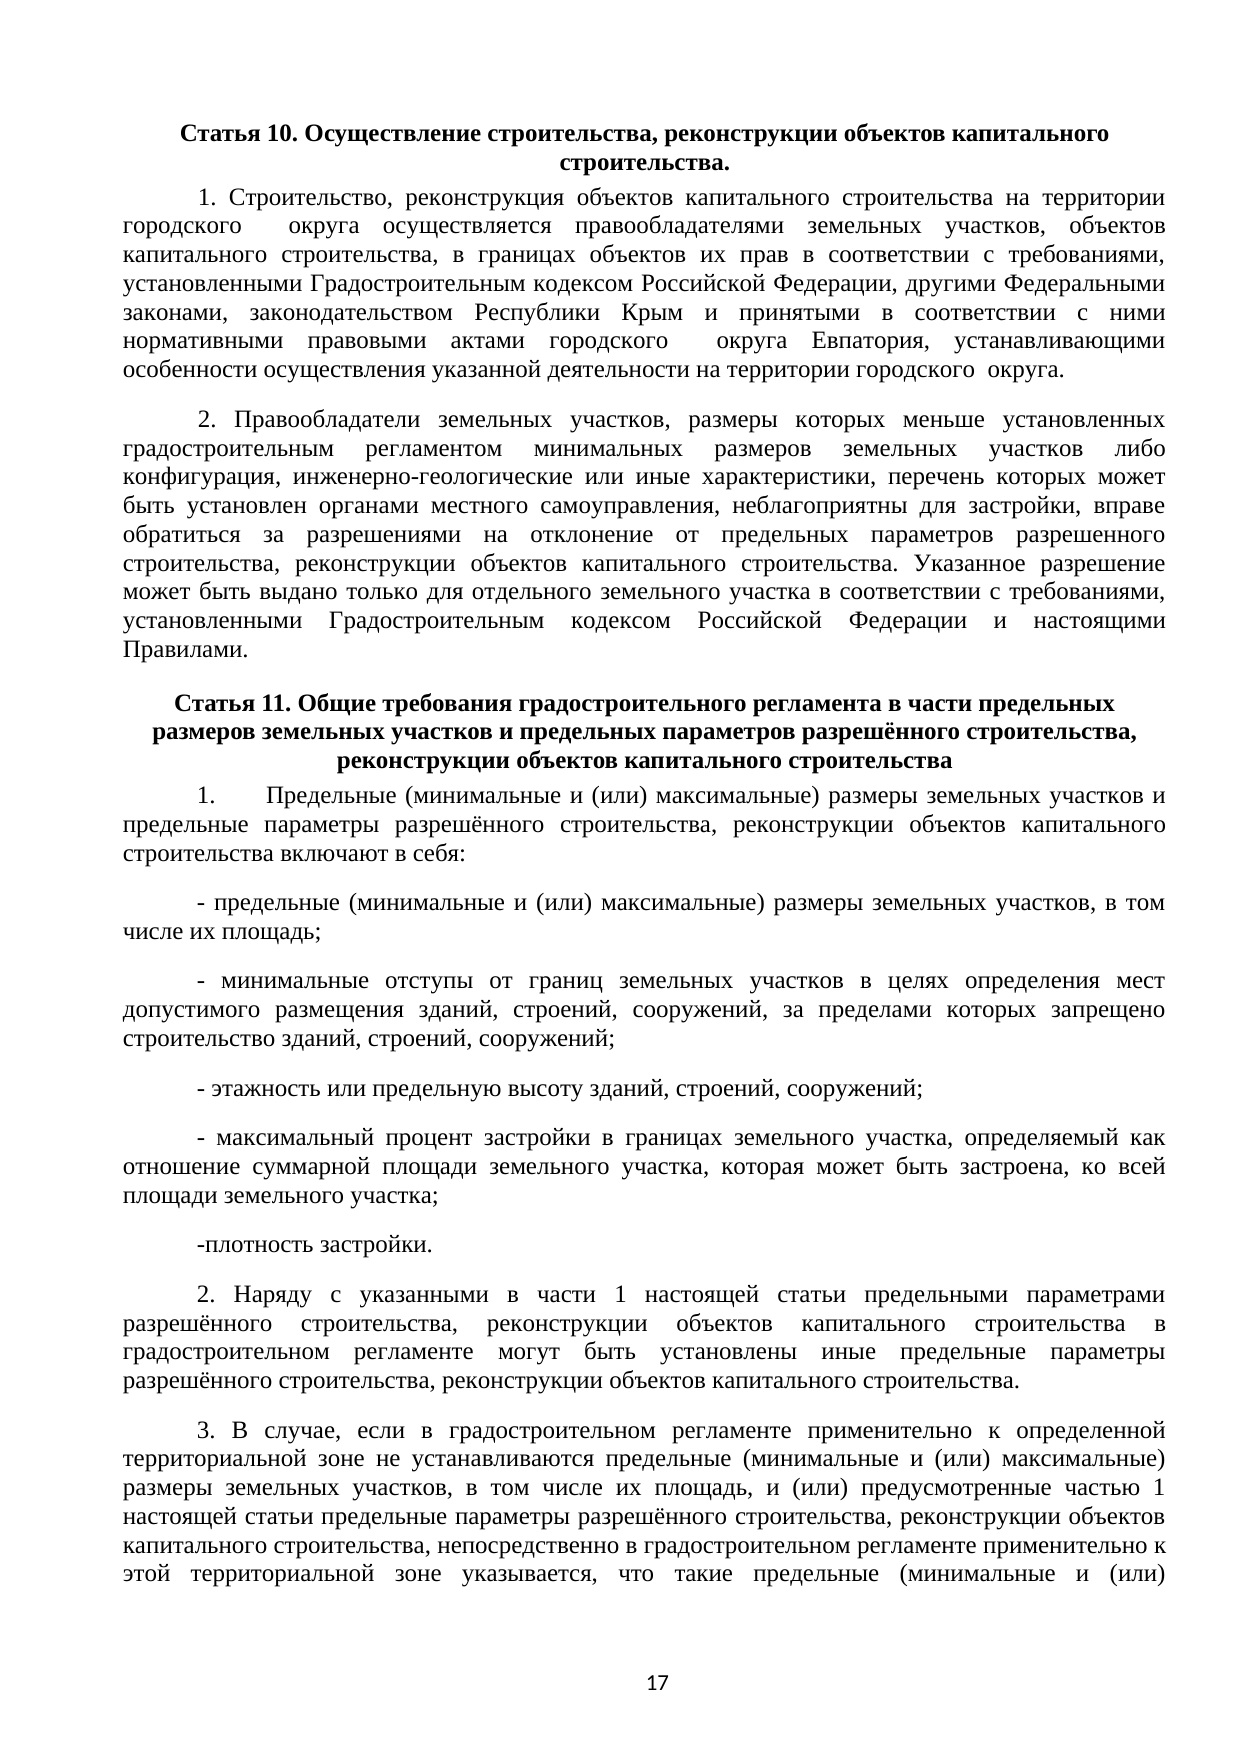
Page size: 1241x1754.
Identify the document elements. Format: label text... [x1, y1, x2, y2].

subtitle Статья 10. Осуществление строительства, реконструкции объектов капитального строительства. [123, 118, 1167, 176]
text 1. Предельные (минимальные и (или) максимальные) размеры земельных участков и предельные параметры разрешённого строительства, реконструкции объектов капитального строительства включают в себя: [123, 780, 1167, 866]
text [123, 1415, 1167, 1587]
text - предельные (минимальные и (или) максимальные) размеры земельных участков, в том числе их площадь; [123, 887, 1167, 945]
text 1. Строительство, реконструкция объектов капитального строительства на территории городского округа осуществляется правообладателями земельных участков, объектов капитального строительства, в границах объектов их прав в соответствии с требованиями, установленными Градостроительным кодексом Российской Федерации, другими Федеральными законами, законодательством Республики Крым и принятыми в соответствии с ними нормативными правовыми актами городского округа Евпатория, устанавливающими особенности осуществления указанной деятельности на территории городского округа. [123, 182, 1167, 383]
text 2. Наряду с указанными в части 1 настоящей статьи предельными параметрами разрешённого строительства, реконструкции объектов капитального строительства в градостроительном регламенте могут быть установлены иные предельные параметры разрешённого строительства, реконструкции объектов капитального строительства. [123, 1279, 1167, 1394]
text - минимальные отступы от границ земельных участков в целях определения мест допустимого размещения зданий, строений, сооружений, за пределами которых запрещено строительство зданий, строений, сооружений; [123, 966, 1167, 1052]
text - этажность или предельную высоту зданий, строений, сооружений; [123, 1073, 1167, 1101]
text - максимальный процент застройки в границах земельного участка, определяемый как отношение суммарной площади земельного участка, которая может быть застроена, ко всей площади земельного участка; [123, 1122, 1167, 1208]
text 2. Правообладатели земельных участков, размеры которых меньше установленных градостроительным регламентом минимальных размеров земельных участков либо конфигурация, инженерно-геологические или иные характеристики, перечень которых может быть установлен органами местного самоуправления, неблагоприятны для застройки, вправе обратиться за разрешениями на отклонение от предельных параметров разрешенного строительства, реконструкции объектов капитального строительства. Указанное разрешение может быть выдано только для отдельного земельного участка в соответствии с требованиями, установленными Градостроительным кодексом Российской Федерации и настоящими Правилами. [123, 404, 1167, 663]
text -плотность застройки. [123, 1229, 1167, 1258]
subtitle Статья 11. Общие требования градостроительного регламента в части предельных размеров земельных участков и предельных параметров разрешённого строительства, реконструкции объектов капитального строительства [123, 688, 1167, 774]
